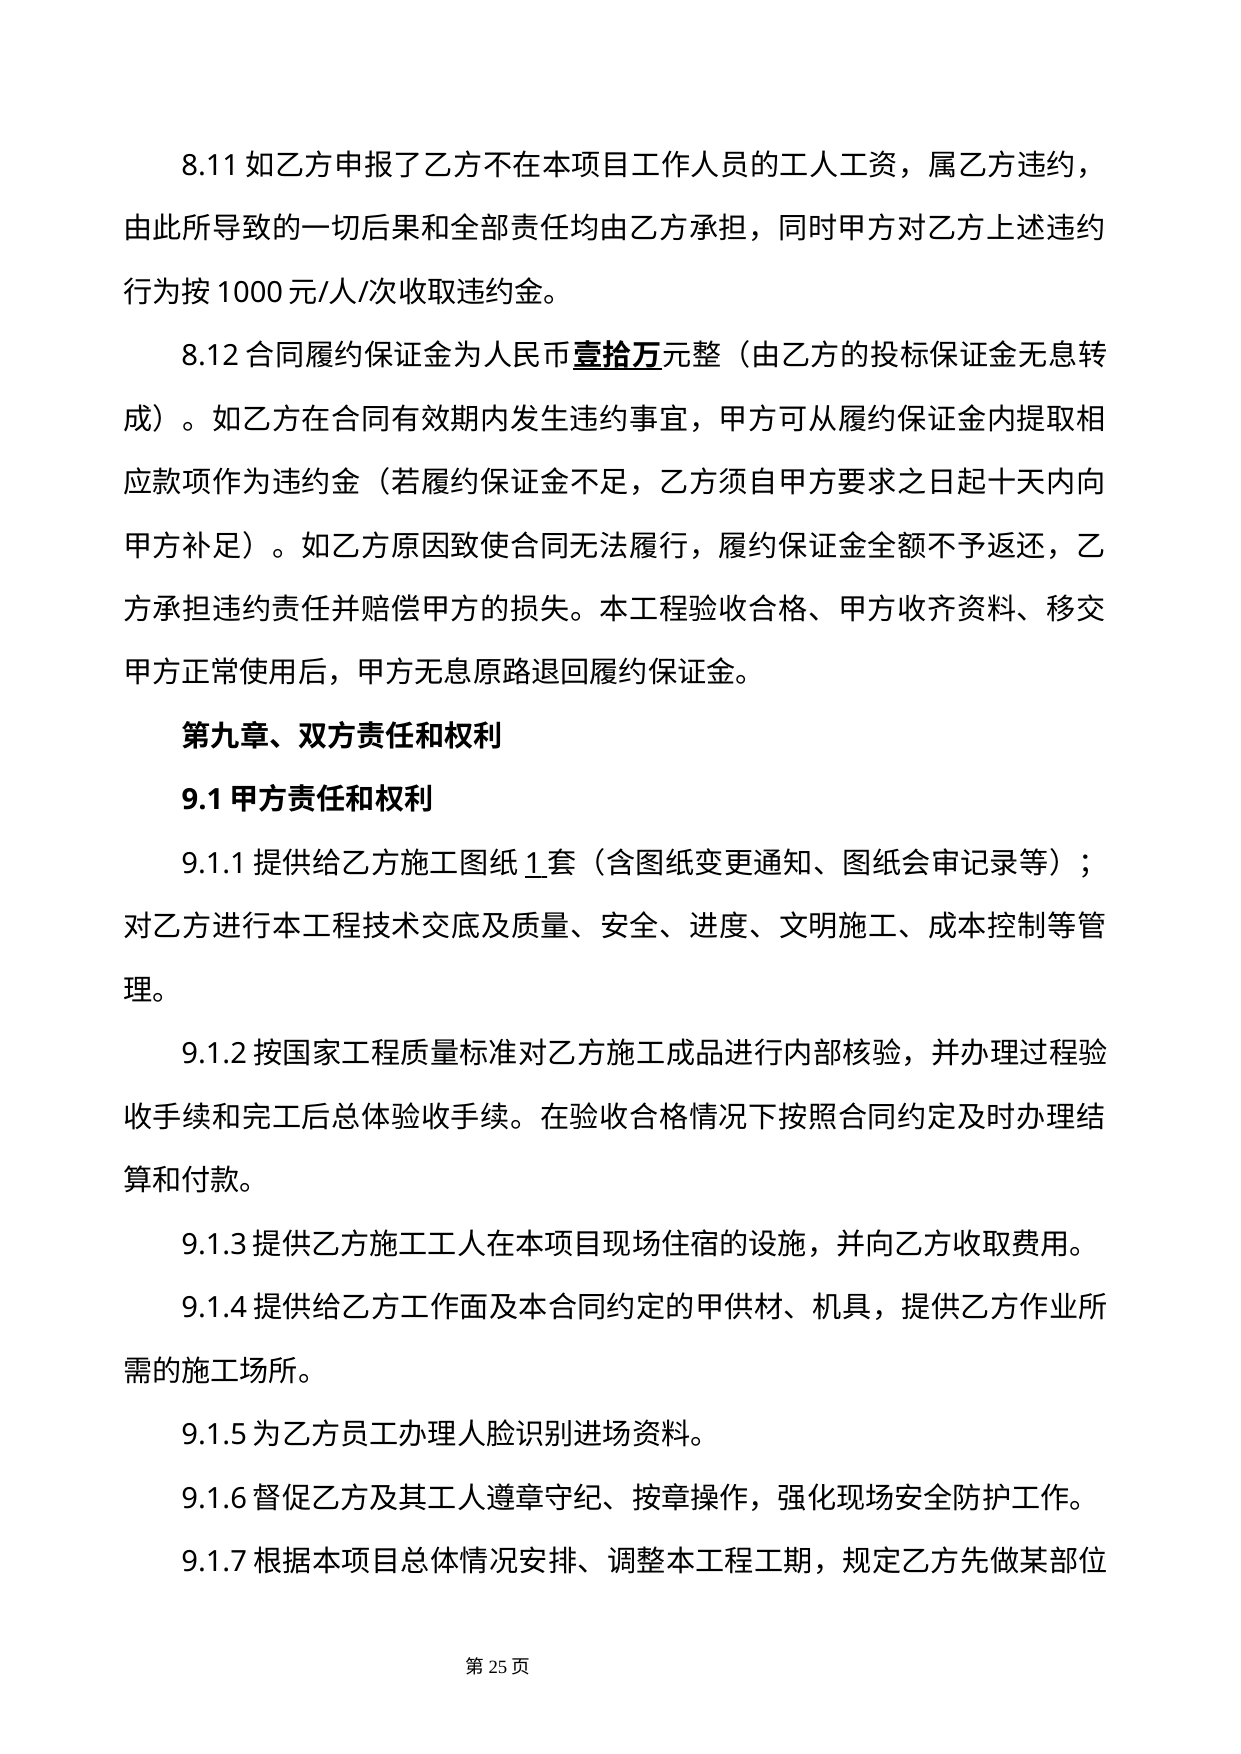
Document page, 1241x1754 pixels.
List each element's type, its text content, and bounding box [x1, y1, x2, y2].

list 双方责任和权利 [123, 712, 1108, 755]
text 9.1.2按国家工程质量标准对乙方施工成品进行内部核验，并办理过程验收手续和完工后总体验收手续。在验收合格情况下按照合同约定及时办理结算和付款。 [123, 1030, 1108, 1199]
text 8.11如乙方申报了乙方不在本项目工作人员的工人工资，属乙方违约，由此所导致的一切后果和全部责任均由乙方承担，同时甲方对乙方上述违约行为按1000元/人/次收取违约金。 [123, 141, 1108, 311]
text 9.1.3提供乙方施工工人在本项目现场住宿的设施，并向乙方收取费用。 [123, 1220, 1108, 1263]
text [123, 1538, 1108, 1580]
text 8.12合同履约保证金为人民币壹拾万元整（由乙方的投标保证金无息转成）。如乙方在合同有效期内发生违约事宜，甲方可从履约保证金内提取相应款项作为违约金（若履约保证金不足，乙方须自甲方要求之日起十天内向甲方补足）。如乙方原因致使合同无法履行，履约保证金全额不予返还，乙方承担违约责任并赔偿甲方的损失。本工程验收合格、甲方收齐资料、移交甲方正常使用后，甲方无息原路退回履约保证金。 [123, 332, 1108, 691]
text 9.1.1提供给乙方施工图纸1套（含图纸变更通知、图纸会审记录等）；对乙方进行本工程技术交底及质量、安全、进度、文明施工、成本控制等管理。 [123, 839, 1108, 1009]
text 9.1.4提供给乙方工作面及本合同约定的甲供材、机具，提供乙方作业所需的施工场所。 [123, 1284, 1108, 1389]
text 9.1.5为乙方员工办理人脸识别进场资料。 [123, 1411, 1108, 1453]
text 9.1.6督促乙方及其工人遵章守纪、按章操作，强化现场安全防护工作。 [123, 1474, 1108, 1517]
text 9.1甲方责任和权利 [123, 776, 1108, 818]
